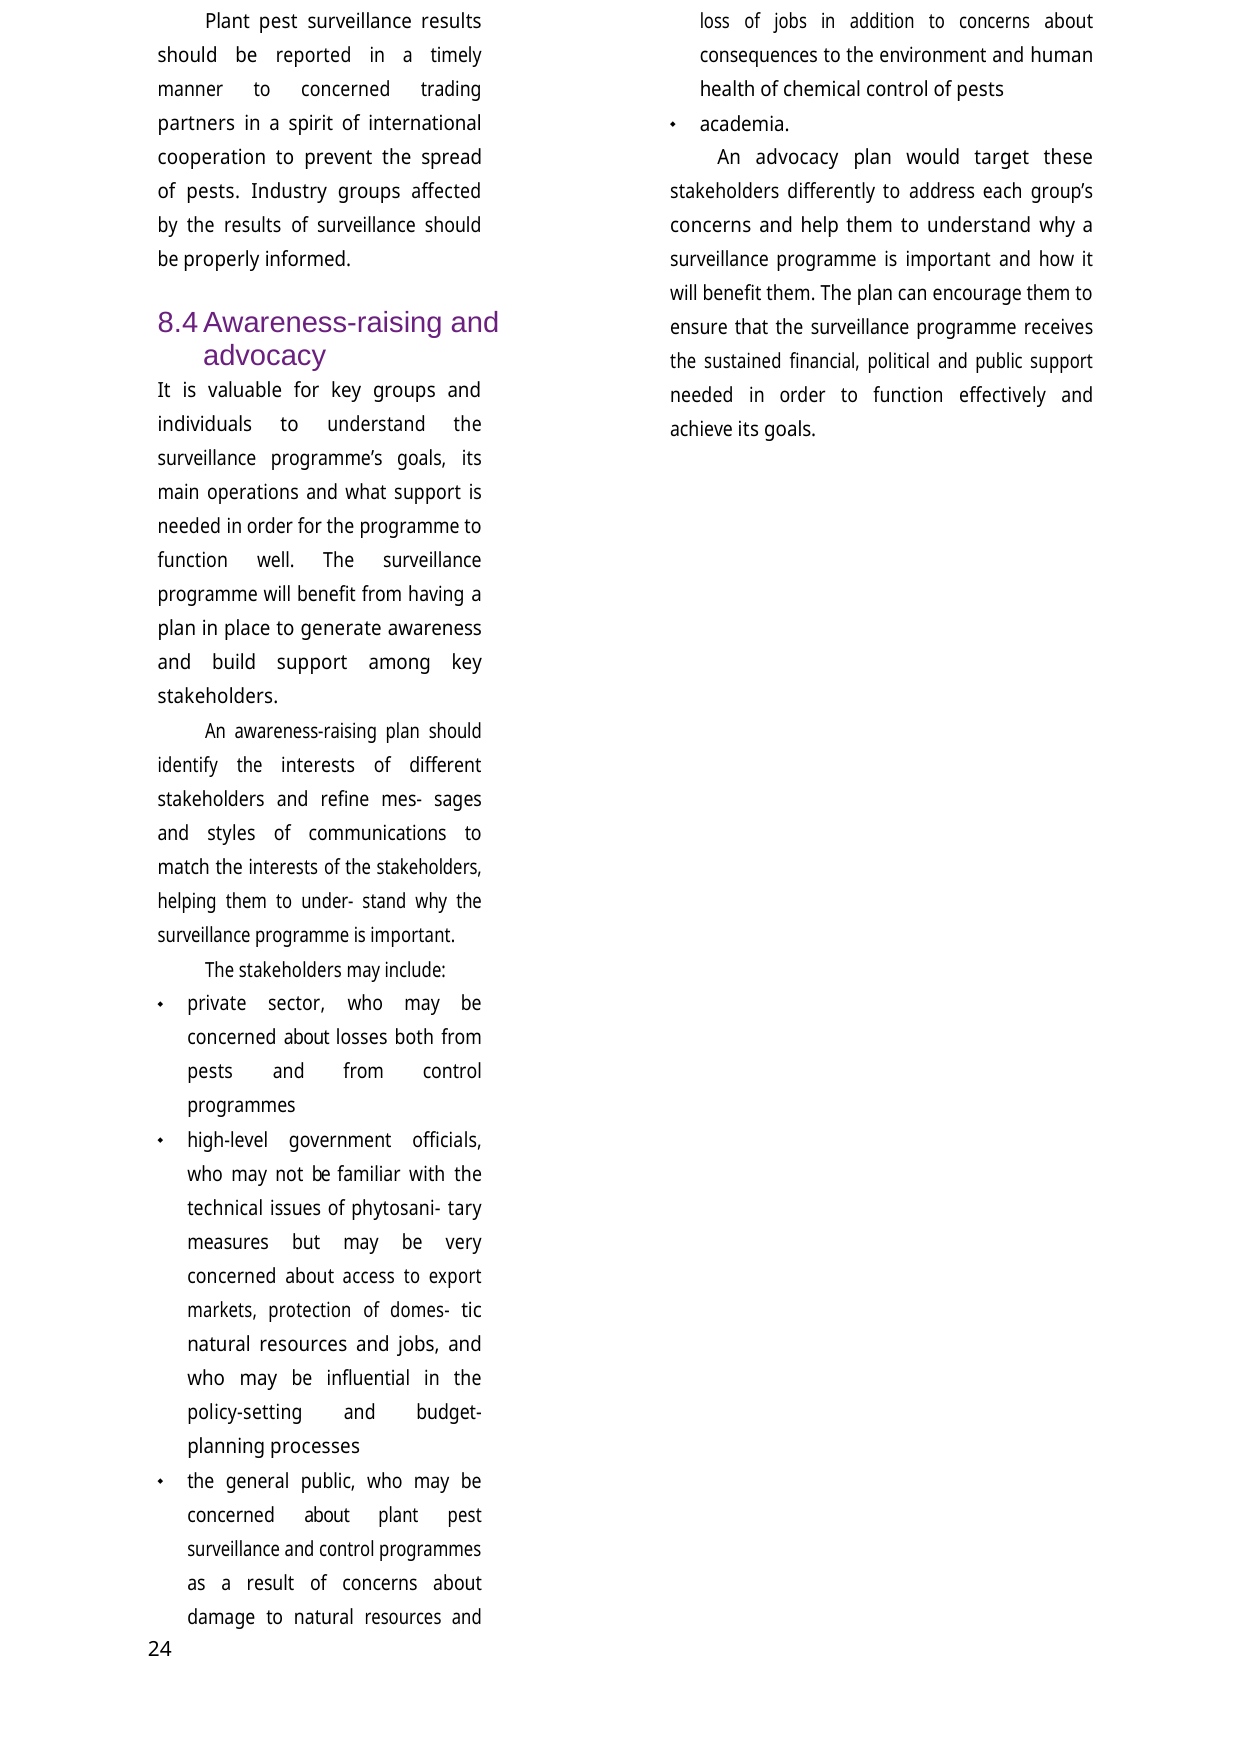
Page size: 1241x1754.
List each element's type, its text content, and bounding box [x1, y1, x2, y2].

list academia. [670, 109, 1240, 137]
list the general public, who may be concerned about plant pest surveillance and control programmes as a result of concerns about damage to natural resources and loss of jobs in addition to concerns about consequences to the environment and human health of chemical control of pests [157, 1466, 482, 1631]
list the general public, who may be concerned about plant pest surveillance and control programmes as a result of concerns about damage to natural resources and loss of jobs in addition to concerns about consequences to the environment and human health of chemical control of pests [670, 6, 1093, 102]
list high-level government officials, who may not be familiar with the technical issues of phytosani- tary measures but may be very concerned about access to export markets, protection of domes- tic natural resources and jobs, and who may be influential in the policy-setting and budget- planning processes [157, 1125, 482, 1460]
subtitle Awareness-raising and advocacy [157, 305, 629, 372]
text The stakeholders may include: [205, 955, 629, 983]
text Plant pest surveillance results should be reported in a timely manner to concerned trading partners in a spirit of international cooperation to prevent the spread of pests. Industry groups affected by the results of surveillance should be properly informed. [157, 6, 482, 273]
list private sector, who may be concerned about losses both from pests and from control programmes [157, 988, 482, 1119]
text An awareness-raising plan should identify the interests of different stakeholders and refine mes- sages and styles of communications to match the interests of the stakeholders, helping them to under- stand why the surveillance programme is important. [157, 716, 482, 949]
text It is valuable for key groups and individuals to understand the surveillance programme’s goals, its main operations and what support is needed in order for the programme to function well. The surveillance programme will benefit from having a plan in place to generate awareness and build support among key stakeholders. [157, 375, 482, 710]
text An advocacy plan would target these stakeholders differently to address each group’s concerns and help them to understand why a surveillance programme is important and how it will benefit them. The plan can encourage them to ensure that the surveillance programme receives the sustained financial, political and public support needed in order to function effectively and achieve its goals. [670, 142, 1093, 443]
